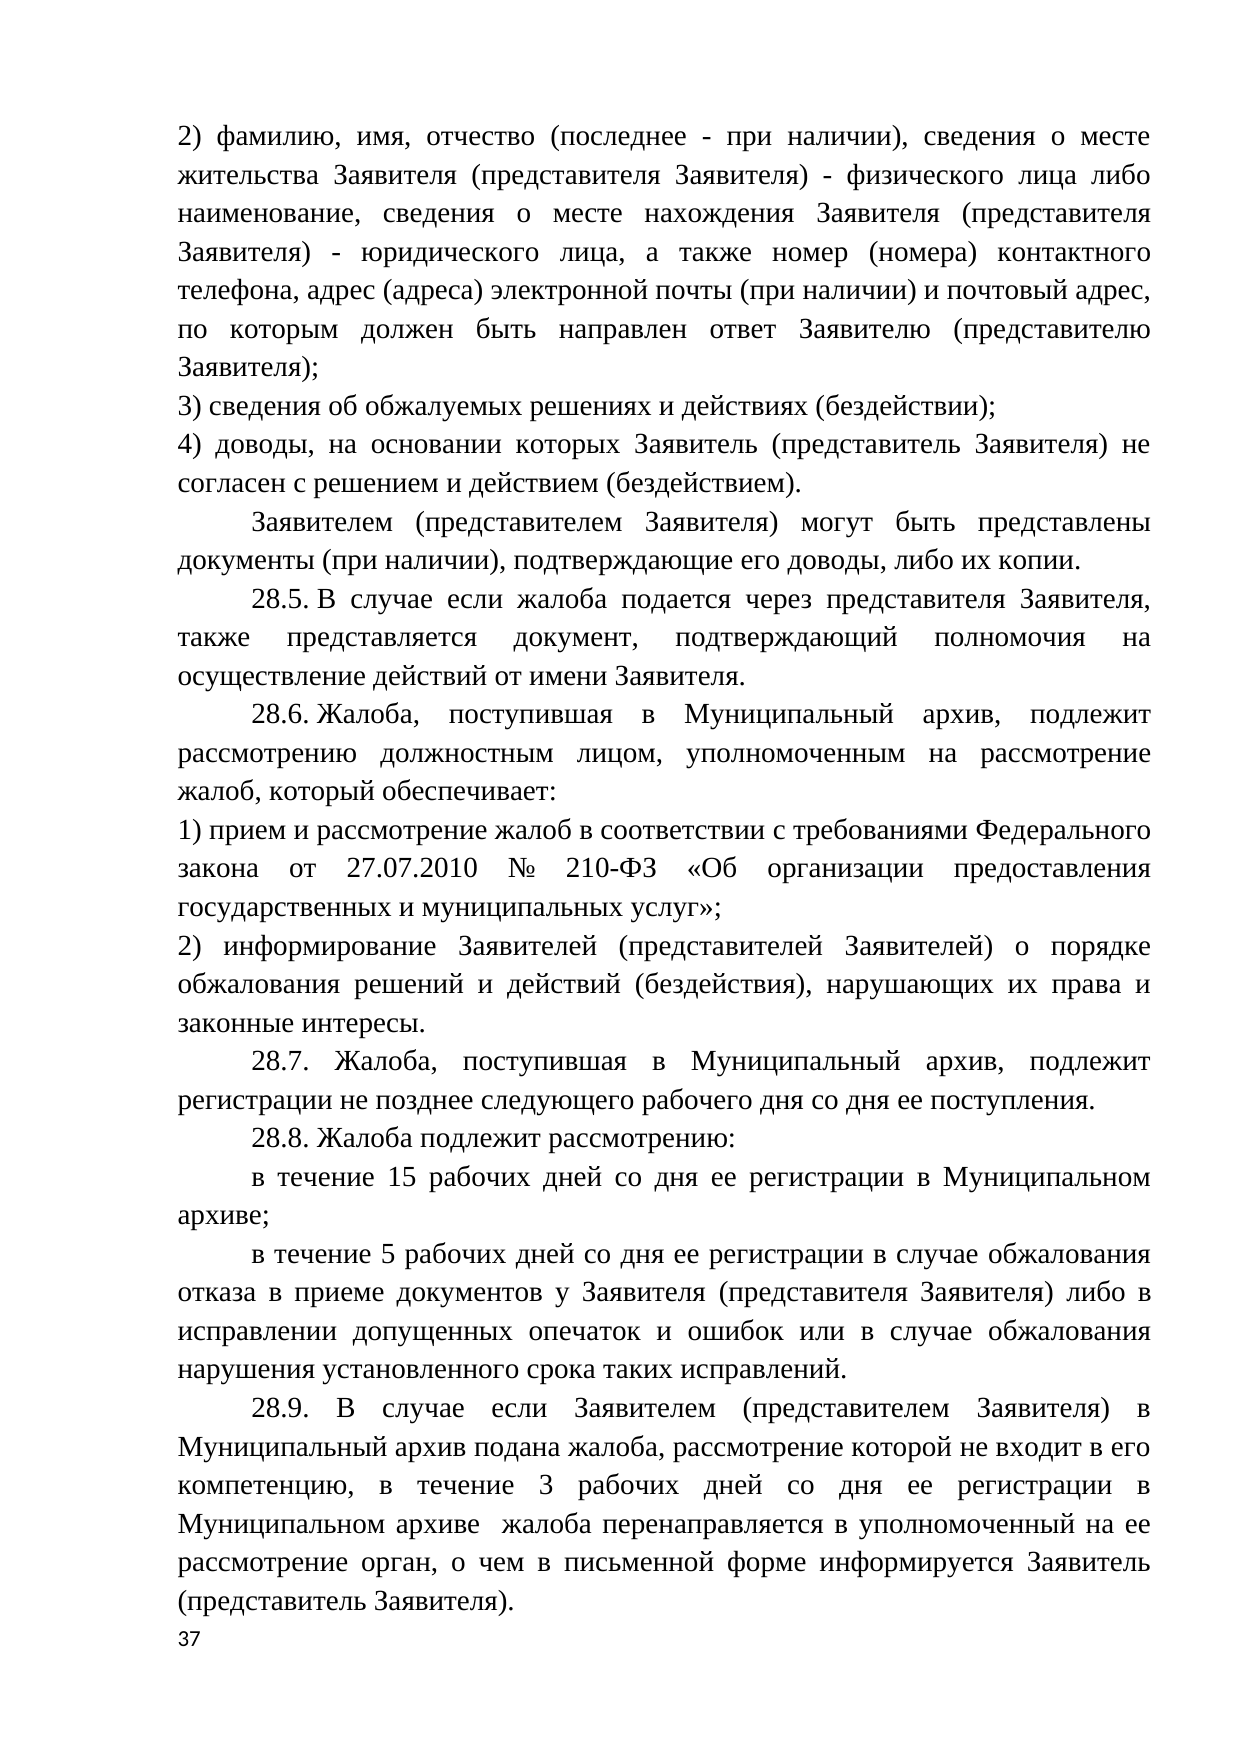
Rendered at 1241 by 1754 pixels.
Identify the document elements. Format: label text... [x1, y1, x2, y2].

list в течение 5 рабочих дней со дня ее регистрации в случае обжалования отказа в приеме документов у Заявителя (представителя Заявителя) либо в исправлении допущенных опечаток и ошибок или в случае обжалования нарушения установленного срока таких исправлений. [177, 1236, 1152, 1385]
text Заявителем (представителем Заявителя) могут быть представлены документы (при наличии), подтверждающие его доводы, либо их копии. [177, 504, 1152, 576]
list 3) сведения об обжалуемых решениях и действиях (бездействии); [177, 388, 1152, 422]
list 28.7. Жалоба, поступившая в Муниципальный архив, подлежит регистрации не позднее следующего рабочего дня со дня ее поступления. [177, 1043, 1152, 1115]
list 1) прием и рассмотрение жалоб в соответствии с требованиями Федерального закона от 27.07.2010 № 210-ФЗ «Об организации предоставления государственных и муниципальных услуг»; [177, 812, 1152, 923]
list в течение 15 рабочих дней со дня ее регистрации в Муниципальном архиве; [177, 1159, 1152, 1231]
text 28.8. Жалоба подлежит рассмотрению: [177, 1120, 1152, 1154]
list 28.6. Жалоба, поступившая в Муниципальный архив, подлежит рассмотрению должностным лицом, уполномоченным на рассмотрение жалоб, который обеспечивает: [177, 696, 1152, 807]
list 4) доводы, на основании которых Заявитель (представитель Заявителя) не согласен с решением и действием (бездействием). [177, 427, 1152, 499]
list 2) фамилию, имя, отчество (последнее - при наличии), сведения о месте жительства Заявителя (представителя Заявителя) - физического лица либо наименование, сведения о месте нахождения Заявителя (представителя Заявителя) - юридического лица, а также номер (номера) контактного телефона, адрес (адреса) электронной почты (при наличии) и почтовый адрес, по которым должен быть направлен ответ Заявителю (представителю Заявителя); [177, 118, 1152, 383]
list 28.9. В случае если Заявителем (представителем Заявителя) в Муниципальный архив подана жалоба, рассмотрение которой не входит в его компетенцию, в течение 3 рабочих дней со дня ее регистрации в Муниципальном архиве жалоба перенаправляется в уполномоченный на ее рассмотрение орган, о чем в письменной форме информируется Заявитель (представитель Заявителя). [177, 1390, 1152, 1616]
list 28.5. В случае если жалоба подается через представителя Заявителя, также представляется документ, подтверждающий полномочия на осуществление действий от имени Заявителя. [177, 581, 1152, 691]
list 2) информирование Заявителей (представителей Заявителей) о порядке обжалования решений и действий (бездействия), нарушающих их права и законные интересы. [177, 928, 1152, 1038]
